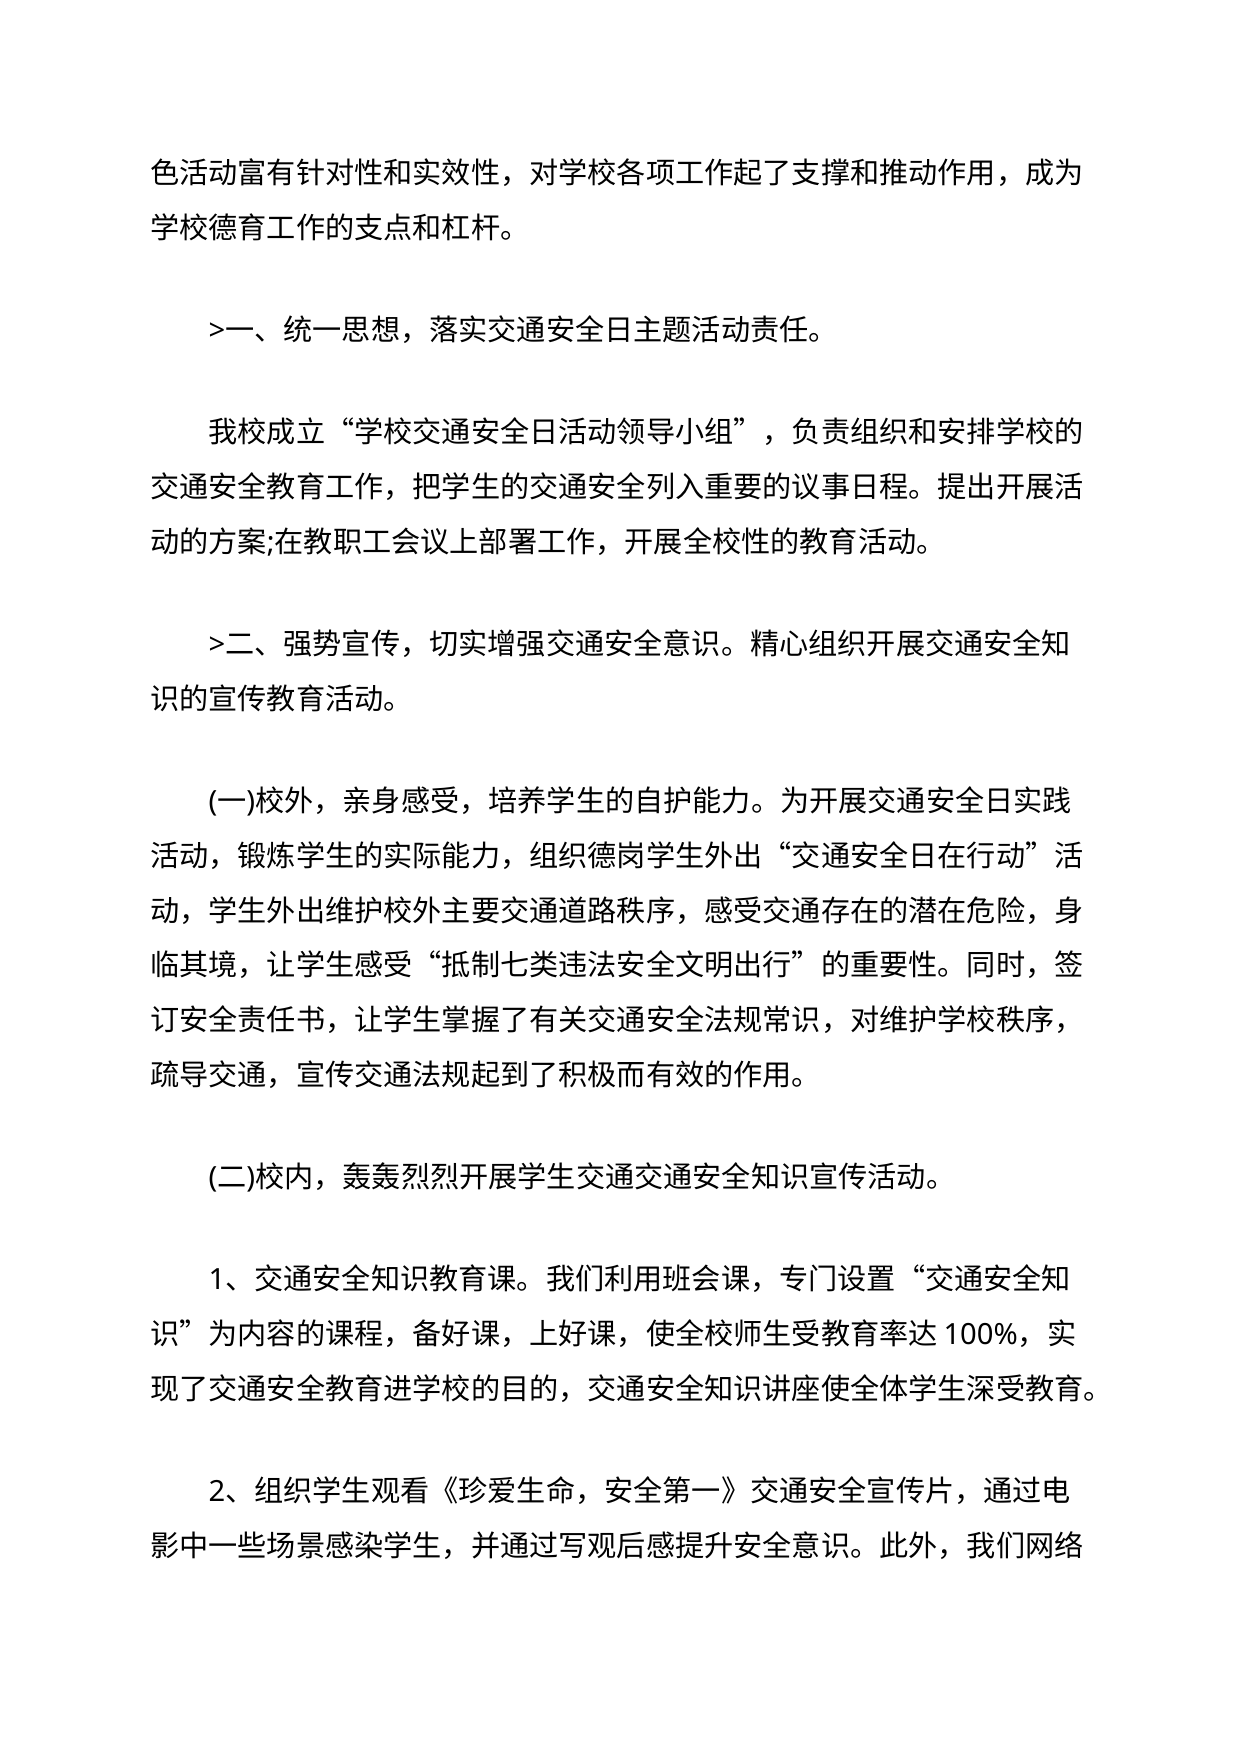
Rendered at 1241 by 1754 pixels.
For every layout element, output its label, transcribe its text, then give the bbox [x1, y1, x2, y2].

text >一、统一思想，落实交通安全日主题活动责任。 [150, 307, 1090, 349]
text (一)校外，亲身感受，培养学生的自护能力。为开展交通安全日实践活动，锻炼学生的实际能力，组织德岗学生外出“交通安全日在行动”活动，学生外出维护校外主要交通道路秩序，感受交通存在的潜在危险，身临其境，让学生感受“抵制七类违法安全文明出行”的重要性。同时，签订安全责任书，让学生掌握了有关交通安全法规常识，对维护学校秩序，疏导交通，宣传交通法规起到了积极而有效的作用。 [150, 777, 1090, 1094]
text >二、强势宣传，切实增强交通安全意识。精心组织开展交通安全知识的宣传教育活动。 [150, 620, 1090, 718]
text (二)校内，轰轰烈烈开展学生交通交通安全知识宣传活动。 [150, 1153, 1090, 1196]
text 我校成立“学校交通安全日活动领导小组”，负责组织和安排学校的交通安全教育工作，把学生的交通安全列入重要的议事日程。提出开展活动的方案;在教职工会议上部署工作，开展全校性的教育活动。 [150, 409, 1090, 561]
text 1、交通安全知识教育课。我们利用班会课，专门设置“交通安全知识”为内容的课程，备好课，上好课，使全校师生受教育率达100%，实现了交通安全教育进学校的目的，交通安全知识讲座使全体学生深受教育。 [150, 1256, 1090, 1408]
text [150, 150, 1090, 247]
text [150, 1467, 1090, 1564]
